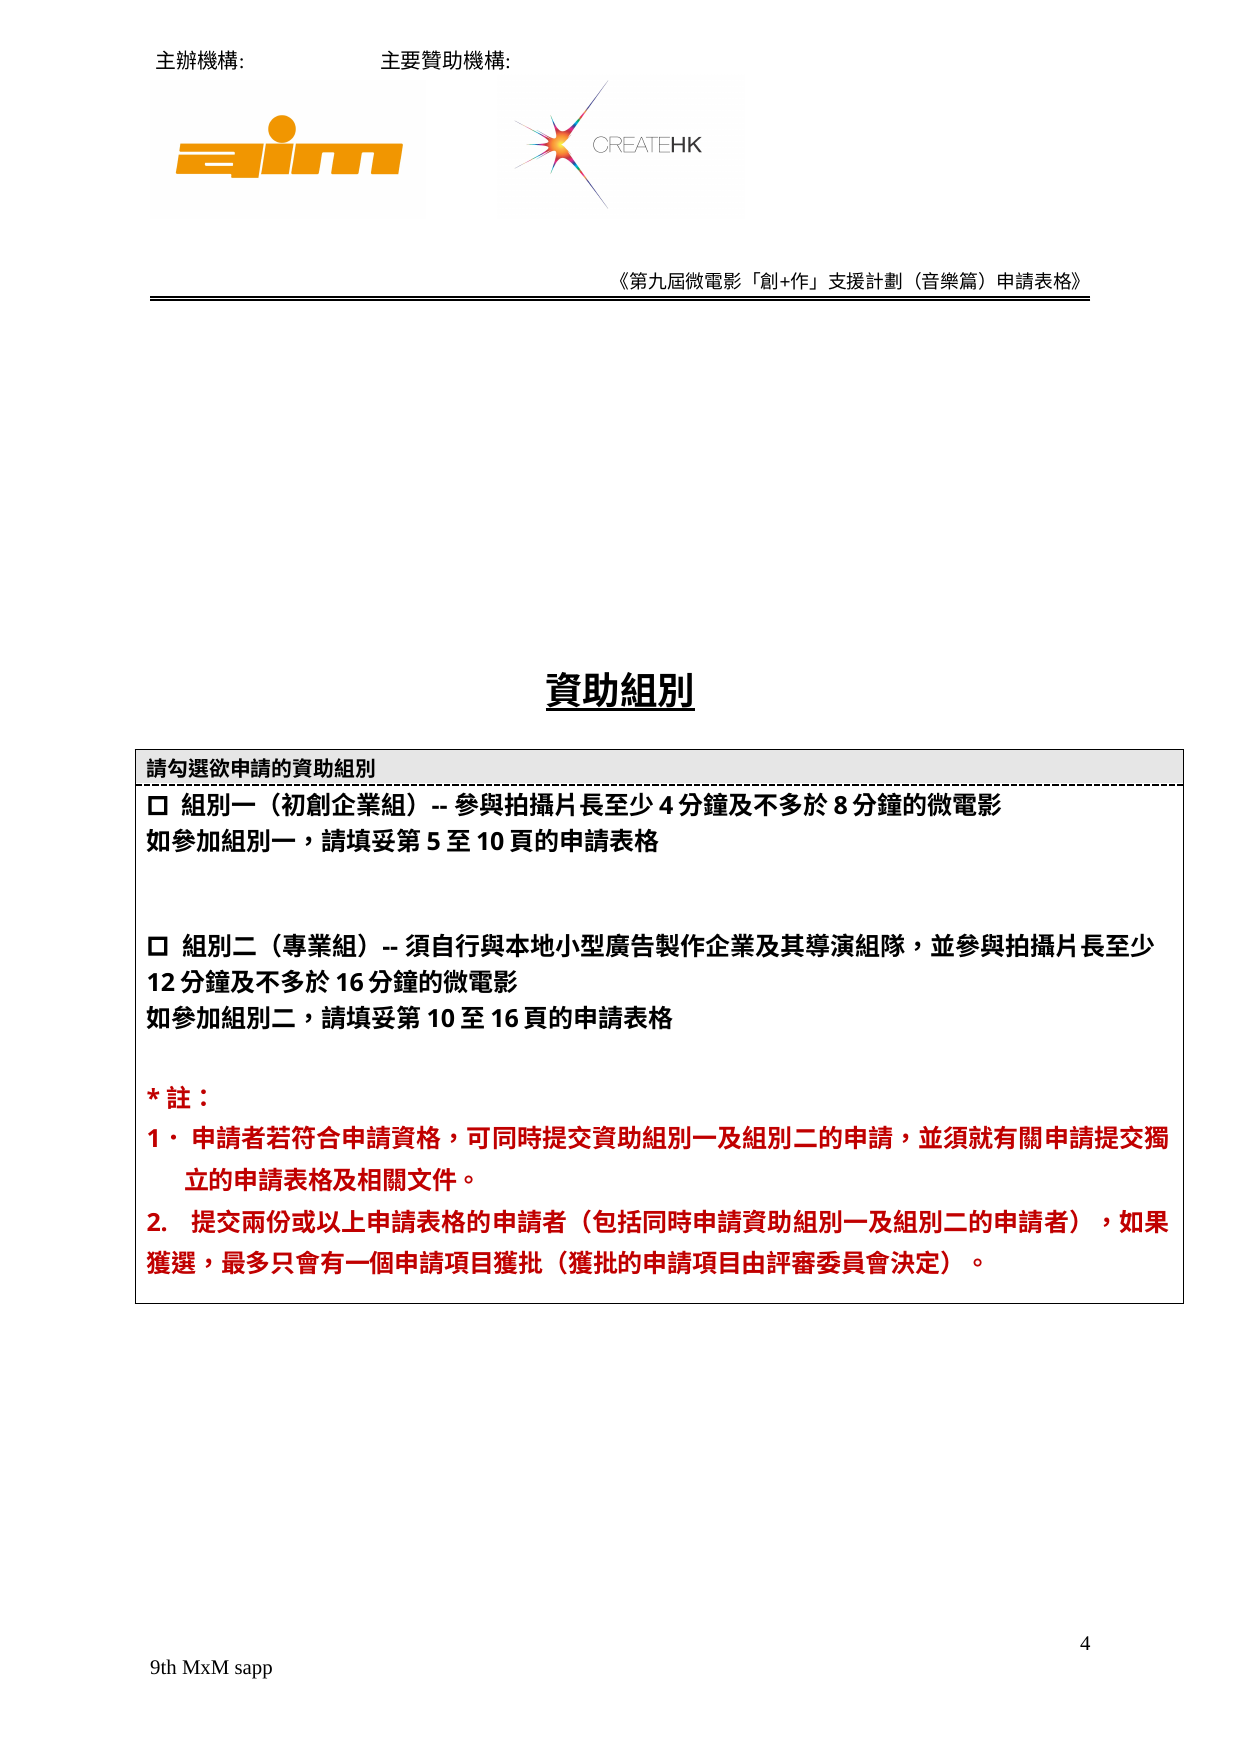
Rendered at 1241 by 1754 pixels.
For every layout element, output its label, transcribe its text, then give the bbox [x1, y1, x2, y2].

picture [150, 80, 427, 219]
picture [496, 74, 746, 219]
table_header 請勾選欲申請的資助組別 [136, 750, 1183, 783]
table_cell 組別一（初創企業組）-- 參與拍攝片長至少4分鐘及不多於8分鐘的微電影 如參加組別一，請填妥第5至10頁的申請表格 組別二（專業組）-- 須自行與本地小型廣告製作企業及其導演組隊，並參與拍攝片長至少12分鐘及不多於16分鐘的微電影 如參加組別二，請填妥第10至16頁的申請表格 * 註： 申請者若符合申請資格，可同時提交資助組別一及組別二的申請，並須就有關申請提交獨立的申請表格及相關文件。 2. 提交兩份或以上申請表格的申請者（包括同時申請資助組別一及組別二的申請者），如果獲選，最多只會有一個申請項目獲批（獲批的申請項目由評審委員會決定）。 [136, 784, 1183, 1302]
text 資助組別 [150, 661, 1090, 716]
